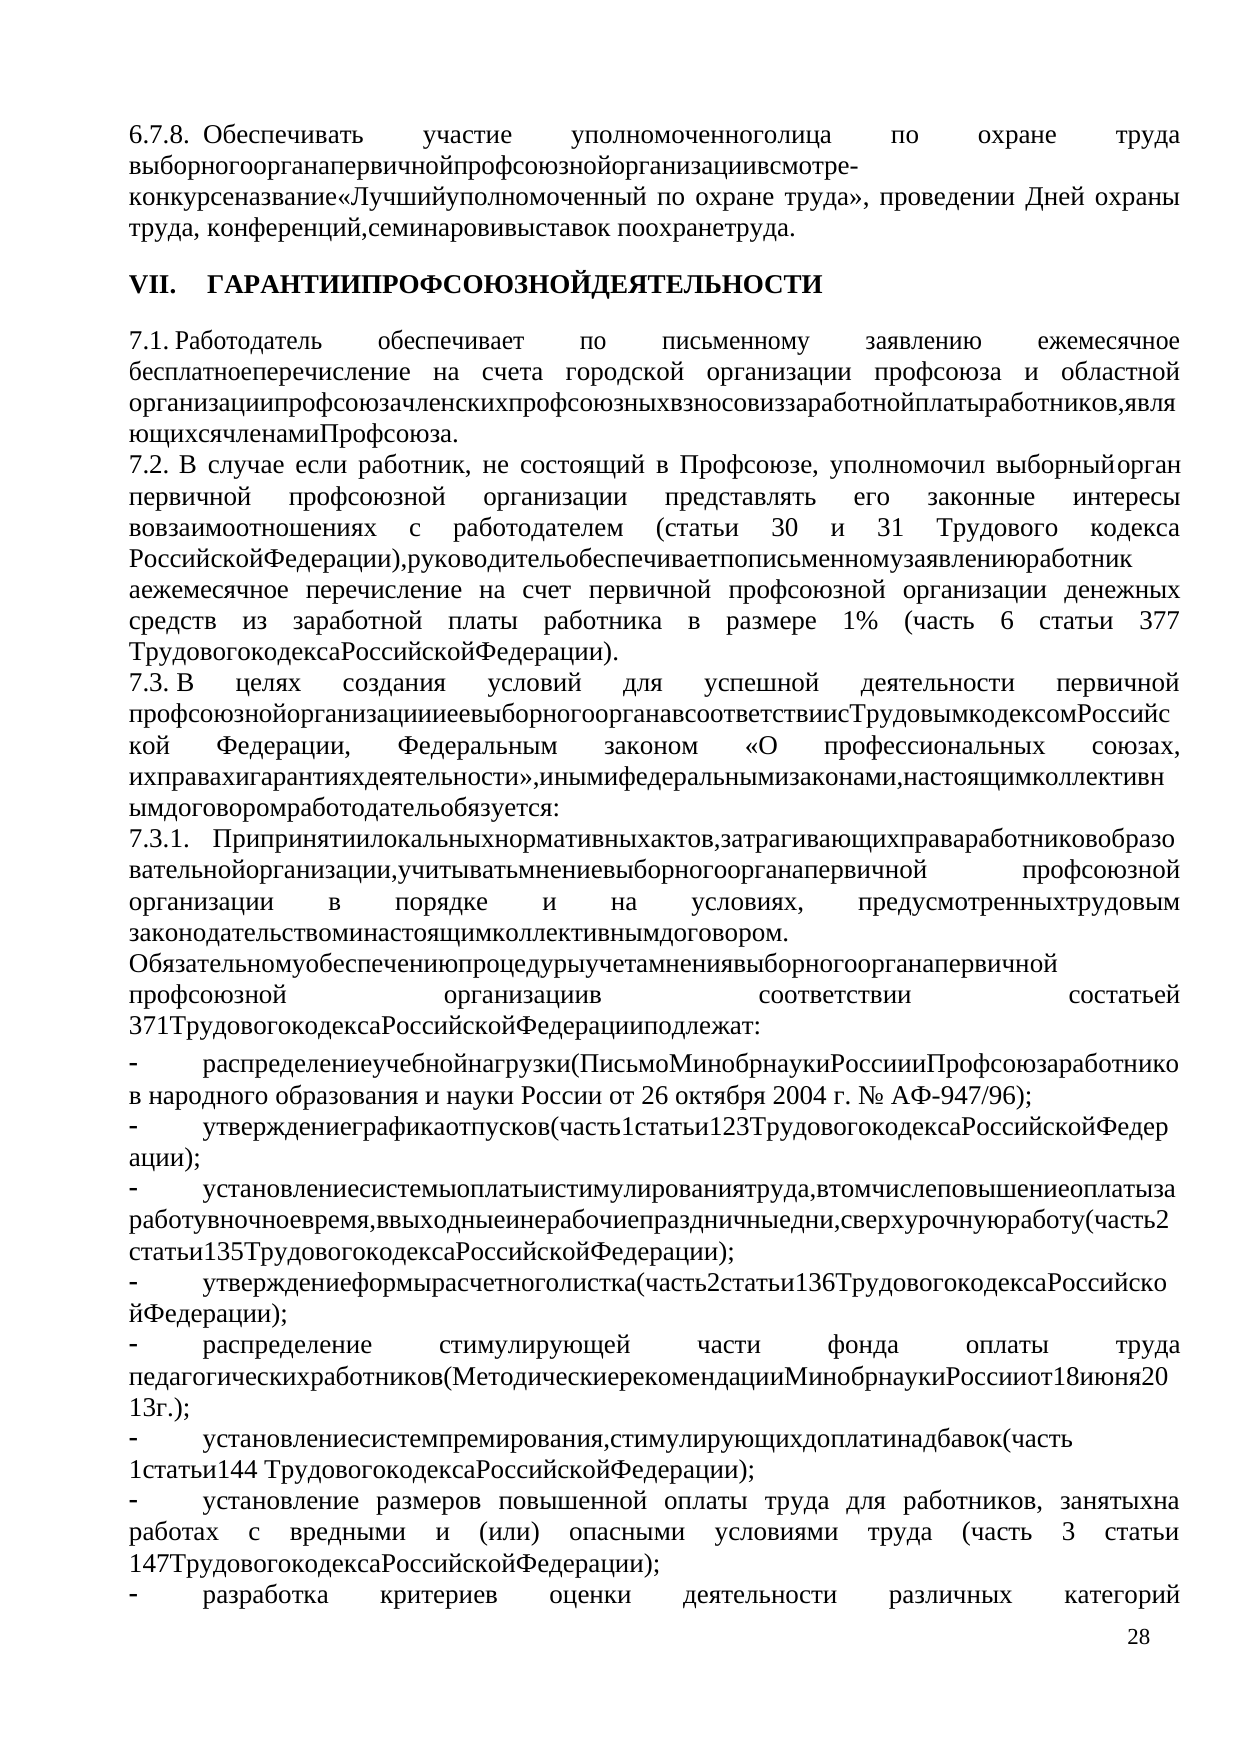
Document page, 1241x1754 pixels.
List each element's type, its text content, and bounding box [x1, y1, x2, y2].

list Работодатель обеспечивает по письменному заявлению ежемесячное бесплатноеперечисление на счета городской организации профсоюза и областной организациипрофсоюзачленскихпрофсоюзныхвзносовиззаработнойплатыработников,являющихсячленамиПрофсоюза. [129, 324, 1181, 448]
list установлениесистемпремирования,стимулирующихдоплатинадбавок(часть 1статьи144 ТрудовогокодексаРоссийскойФедерации); [129, 1422, 1181, 1484]
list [129, 1578, 1181, 1609]
text Обязательномуобеспечениюпроцедурыучетамнениявыборногоорганапервичной профсоюзной организациив соответствии состатьей 371ТрудовогокодексаРоссийскойФедерацииподлежат: [129, 947, 1181, 1040]
list В случае если работник, не состоящий в Профсоюзе, уполномочил выборныйорган первичной профсоюзной организации представлять его законные интересы вовзаимоотношениях с работодателем (статьи 30 и 31 Трудового кодекса РоссийскойФедерации),руководительобеспечиваетпописьменномузаявлениюработникаежемесячное перечисление на счет первичной профсоюзной организации денежных средств из заработной платы работника в размере 1% (часть 6 статьи 377 ТрудовогокодексаРоссийскойФедерации). [129, 448, 1181, 666]
list Припринятиилокальныхнормативныхактов,затрагивающихправаработниковобразовательнойорганизации,учитыватьмнениевыборногоорганапервичной профсоюзной организации в порядке и на условиях, предусмотренныхтрудовым законодательствоминастоящимколлективнымдоговором. [129, 822, 1181, 947]
list Обеспечивать участие уполномоченноголица по охране труда выборногоорганапервичнойпрофсоюзнойорганизациивсмотре-конкурсеназвание«Лучшийуполномоченный по охране труда», проведении Дней охраны труда, конференций,семинаровивыставок поохранетруда. [129, 118, 1181, 243]
list установлениесистемыоплатыистимулированиятруда,втомчислеповышениеоплатызаработувночноевремя,ввыходныеинерабочиепраздничныедни,сверхурочнуюработу(часть2статьи135ТрудовогокодексаРоссийскойФедерации); [129, 1172, 1181, 1266]
list распределениеучебнойнагрузки(ПисьмоМинобрнаукиРоссиииПрофсоюзаработников народного образования и науки России от 26 октября 2004 г. № АФ-947/96); [129, 1048, 1181, 1110]
list утверждениеграфикаотпусков(часть1статьи123ТрудовогокодексаРоссийскойФедерации); [129, 1110, 1181, 1172]
list В целях создания условий для успешной деятельности первичной профсоюзнойорганизациииеевыборногоорганавсоответствиисТрудовымкодексомРоссийской Федерации, Федеральным законом «О профессиональных союзах, ихправахигарантияхдеятельности»,инымифедеральнымизаконами,настоящимколлективнымдоговоромработодательобязуется: [129, 666, 1181, 822]
list ГАРАНТИИПРОФСОЮЗНОЙДЕЯТЕЛЬНОСТИ [129, 268, 1181, 299]
list установление размеров повышенной оплаты труда для работников, занятыхна работах с вредными и (или) опасными условиями труда (часть 3 статьи 147ТрудовогокодексаРоссийскойФедерации); [129, 1484, 1181, 1578]
list утверждениеформырасчетноголистка(часть2статьи136ТрудовогокодексаРоссийскойФедерации); [129, 1266, 1181, 1328]
list распределение стимулирующей части фонда оплаты труда педагогическихработников(МетодическиерекомендацииМинобрнаукиРоссииот18июня2013г.); [129, 1328, 1181, 1422]
